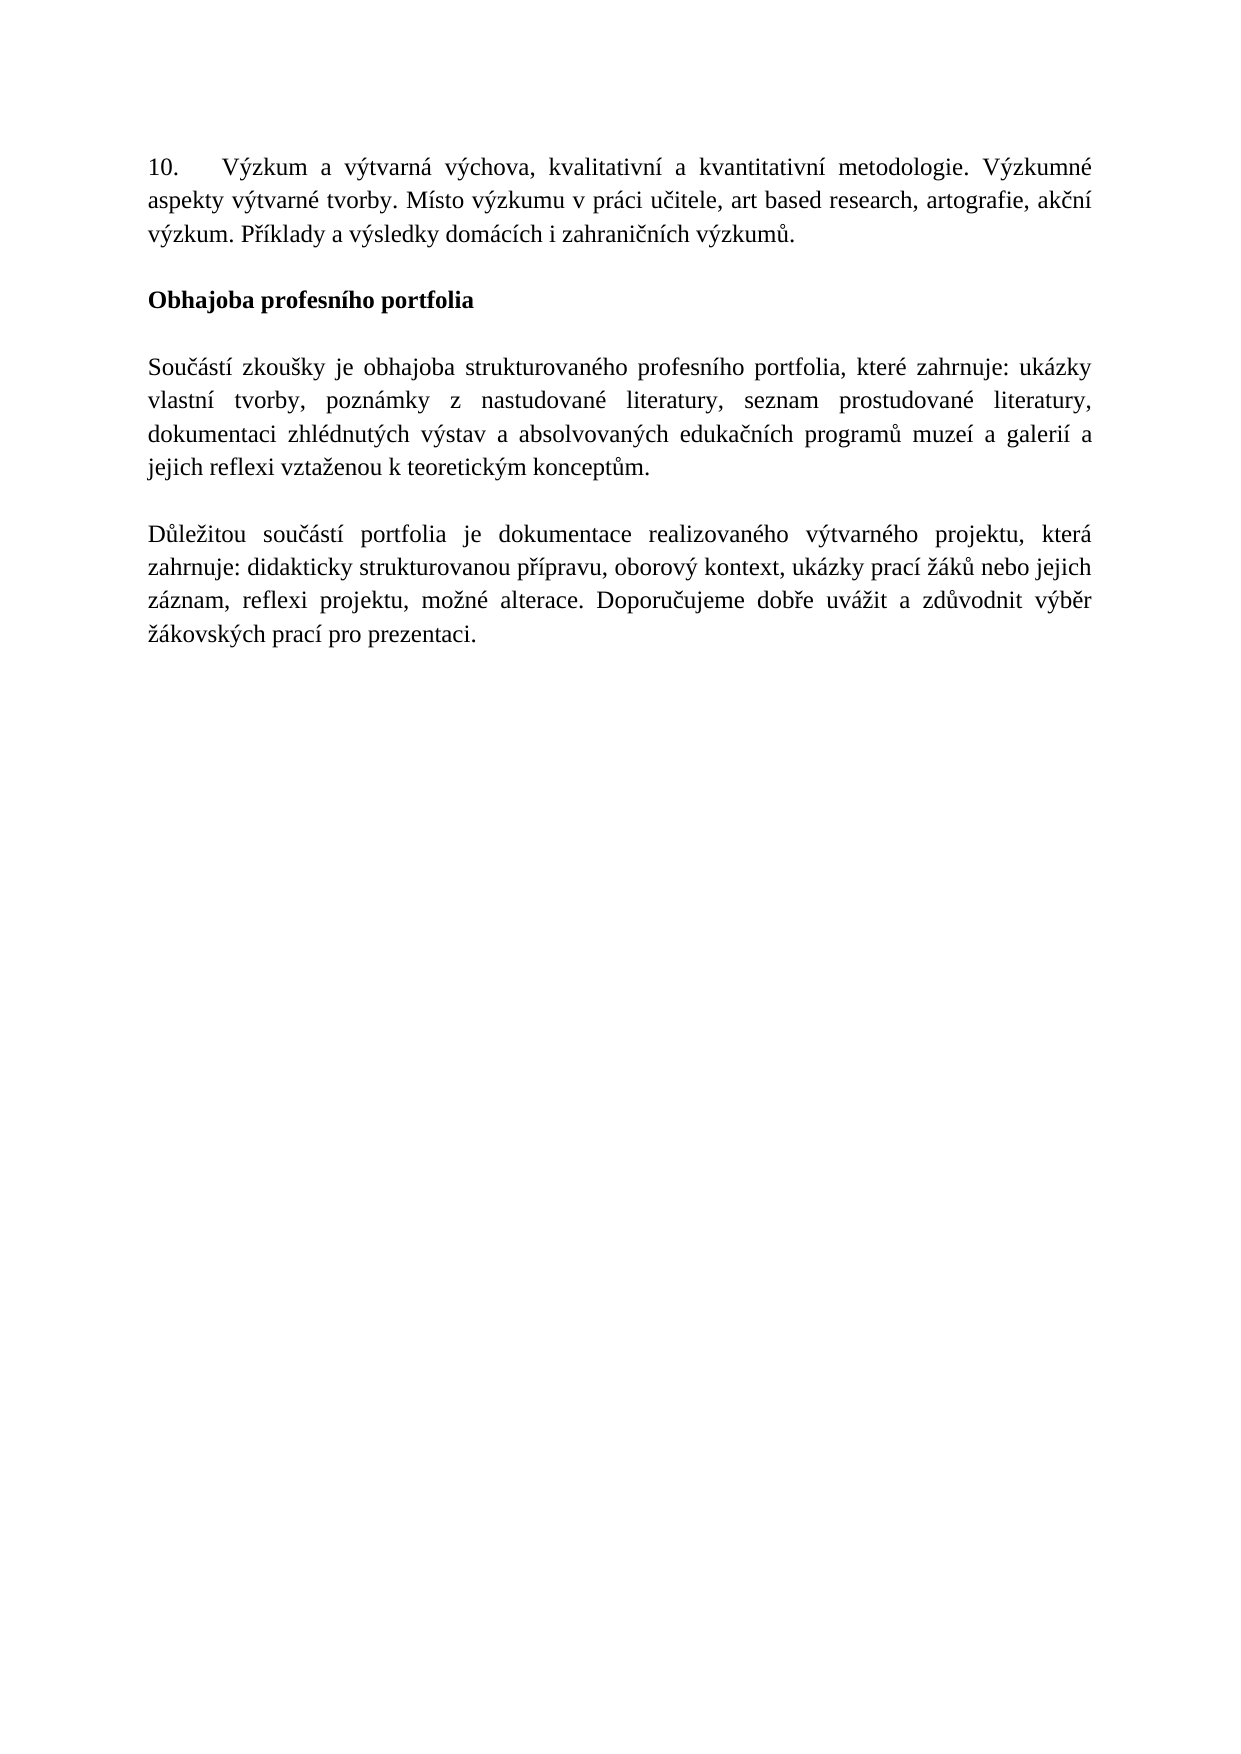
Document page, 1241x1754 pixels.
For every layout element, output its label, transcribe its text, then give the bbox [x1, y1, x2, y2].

text 10. Výzkum a výtvarná výchova, kvalitativní a kvantitativní metodologie. Výzkumné aspekty výtvarné tvorby. Místo výzkumu v práci učitele, art based research, artografie, akční výzkum. Příklady a výsledky domácích i zahraničních výzkumů. [148, 148, 1093, 248]
text Součástí zkoušky je obhajoba strukturovaného profesního portfolia, které zahrnuje: ukázky vlastní tvorby, poznámky z nastudované literatury, seznam prostudované literatury, dokumentaci zhlédnutých výstav a absolvovaných edukačních programů muzeí a galerií a jejich reflexi vztaženou k teoretickým konceptům. [148, 348, 1093, 481]
text Obhajoba profesního portfolia [148, 281, 1093, 314]
text Důležitou součástí portfolia je dokumentace realizovaného výtvarného projektu, která zahrnuje: didakticky strukturovanou přípravu, oborový kontext, ukázky prací žáků nebo jejich záznam, reflexi projektu, možné alterace. Doporučujeme dobře uvážit a zdůvodnit výběr žákovských prací pro prezentaci. [148, 514, 1093, 648]
